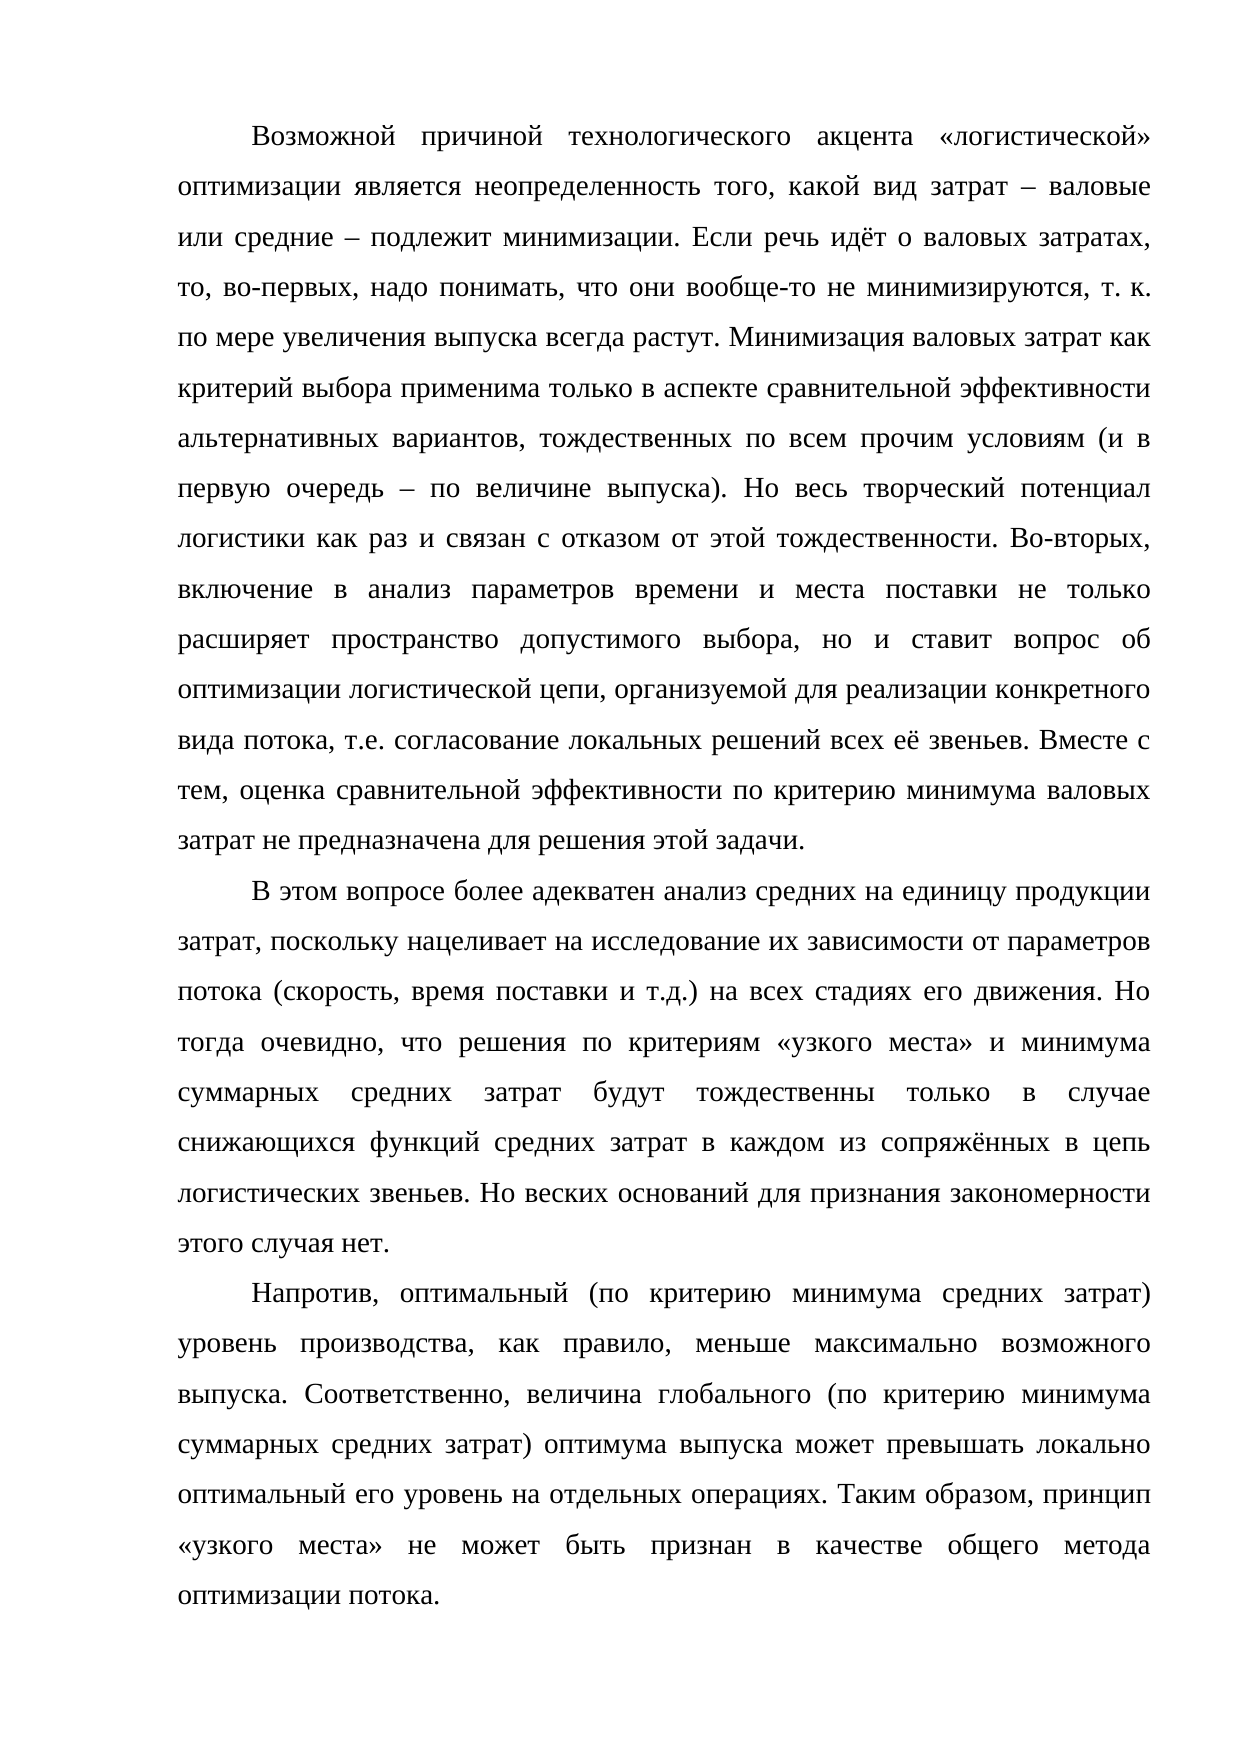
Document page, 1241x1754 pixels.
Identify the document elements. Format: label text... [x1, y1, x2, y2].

text Возможной причиной технологического акцента «логистической» оптимизации является неопределенность того, какой вид затрат – валовые или средние – подлежит минимизации. Если речь идёт о валовых затратах, то, во-первых, надо понимать, что они вообще-то не минимизируются, т. к. по мере увеличения выпуска всегда растут. Минимизация валовых затрат как критерий выбора применима только в аспекте сравнительной эффективности альтернативных вариантов, тождественных по всем прочим условиям (и в первую очередь – по величине выпуска). Но весь творческий потенциал логистики как раз и связан с отказом от этой тождественности. Во-вторых, включение в анализ параметров времени и места поставки не только расширяет пространство допустимого выбора, но и ставит вопрос об оптимизации логистической цепи, организуемой для реализации конкретного вида потока, т.е. согласование локальных решений всех её звеньев. Вместе с тем, оценка сравнительной эффективности по критерию минимума валовых затрат не предназначена для решения этой задачи. [177, 118, 1152, 856]
text Напротив, оптимальный (по критерию минимума средних затрат) уровень производства, как правило, меньше максимально возможного выпуска. Соответственно, величина глобального (по критерию минимума суммарных средних затрат) оптимума выпуска может превышать локально оптимальный его уровень на отдельных операциях. Таким образом, принцип «узкого места» не может быть признан в качестве общего метода оптимизации потока. [177, 1275, 1152, 1611]
text В этом вопросе более адекватен анализ средних на единицу продукции затрат, поскольку нацеливает на исследование их зависимости от параметров потока (скорость, время поставки и т.д.) на всех стадиях его движения. Но тогда очевидно, что решения по критериям «узкого места» и минимума суммарных средних затрат будут тождественны только в случае снижающихся функций средних затрат в каждом из сопряжённых в цепь логистических звеньев. Но веских оснований для признания закономерности этого случая нет. [177, 873, 1152, 1258]
